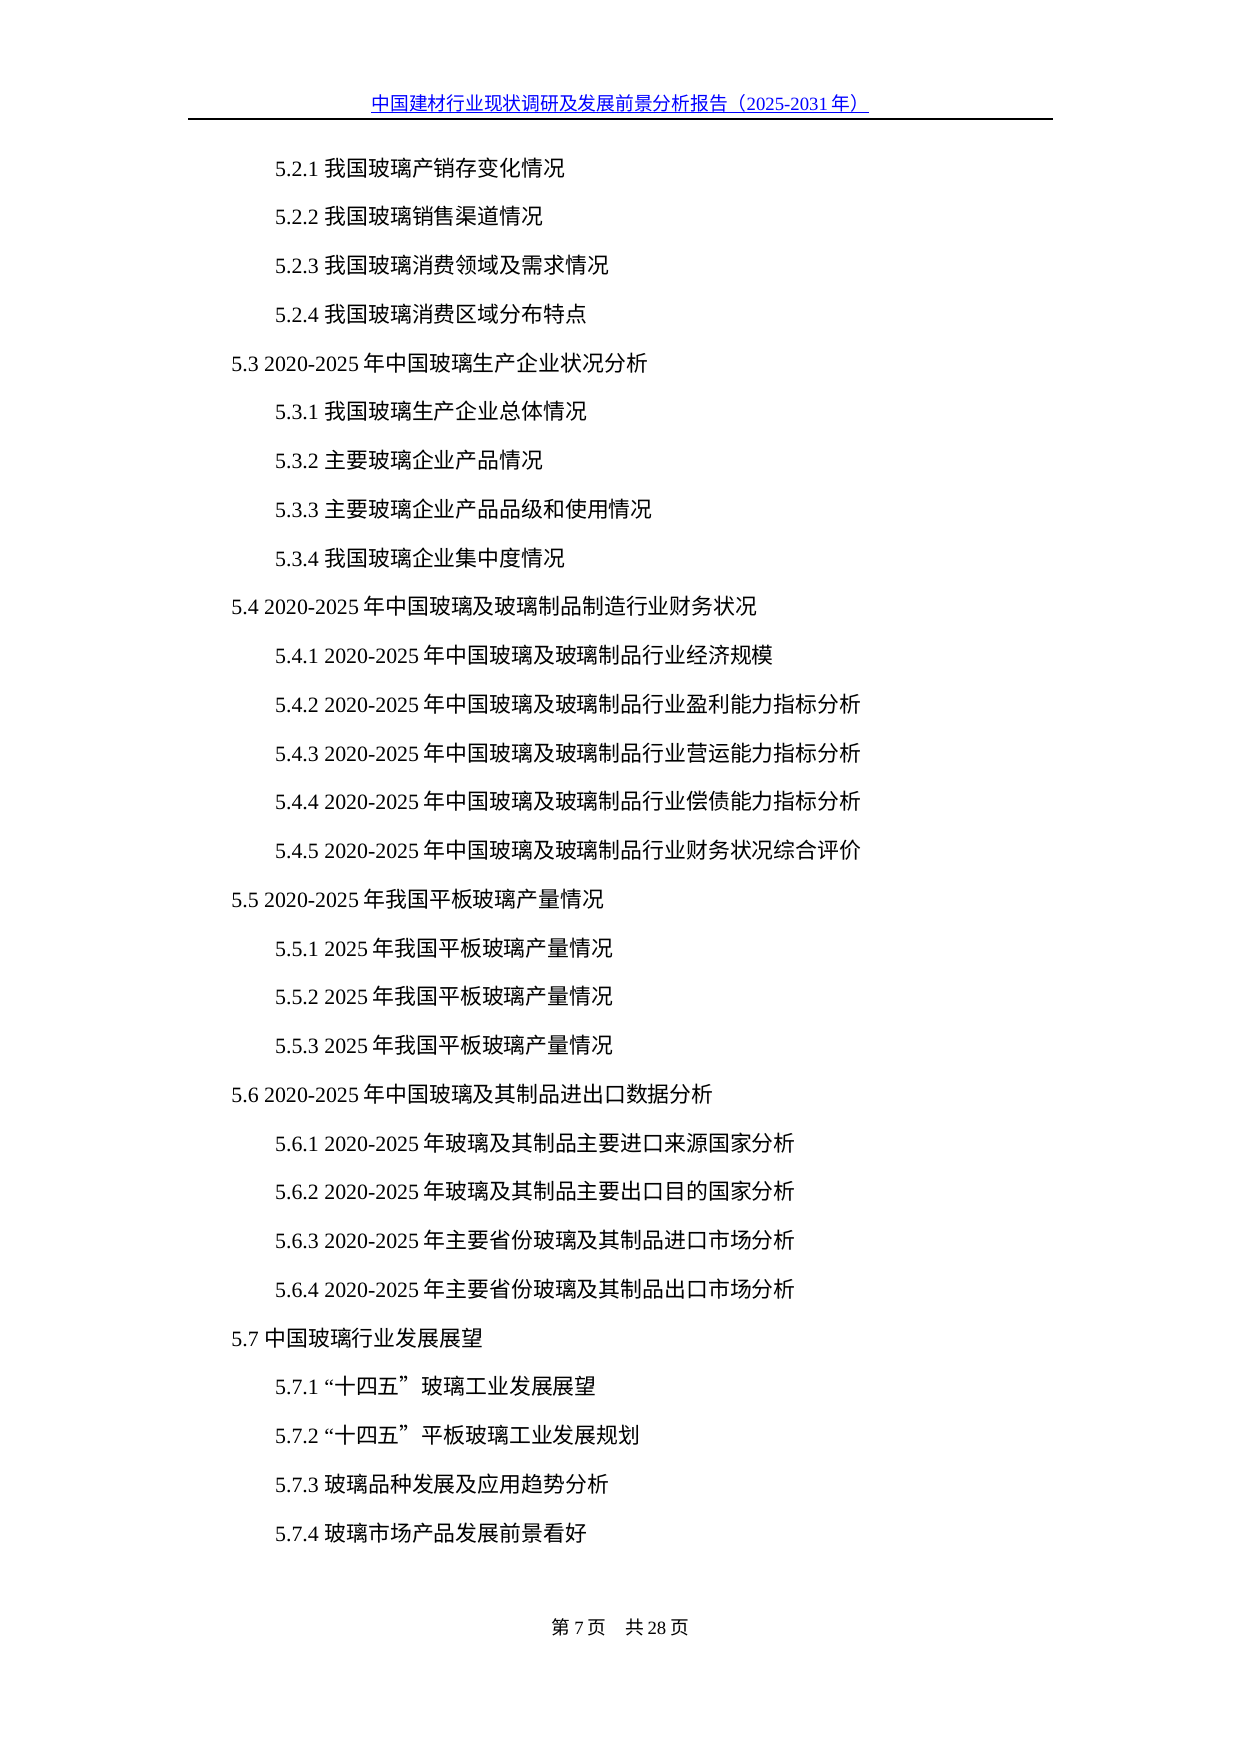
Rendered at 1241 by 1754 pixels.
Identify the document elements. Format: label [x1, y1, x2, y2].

text [187, 150, 1053, 1548]
